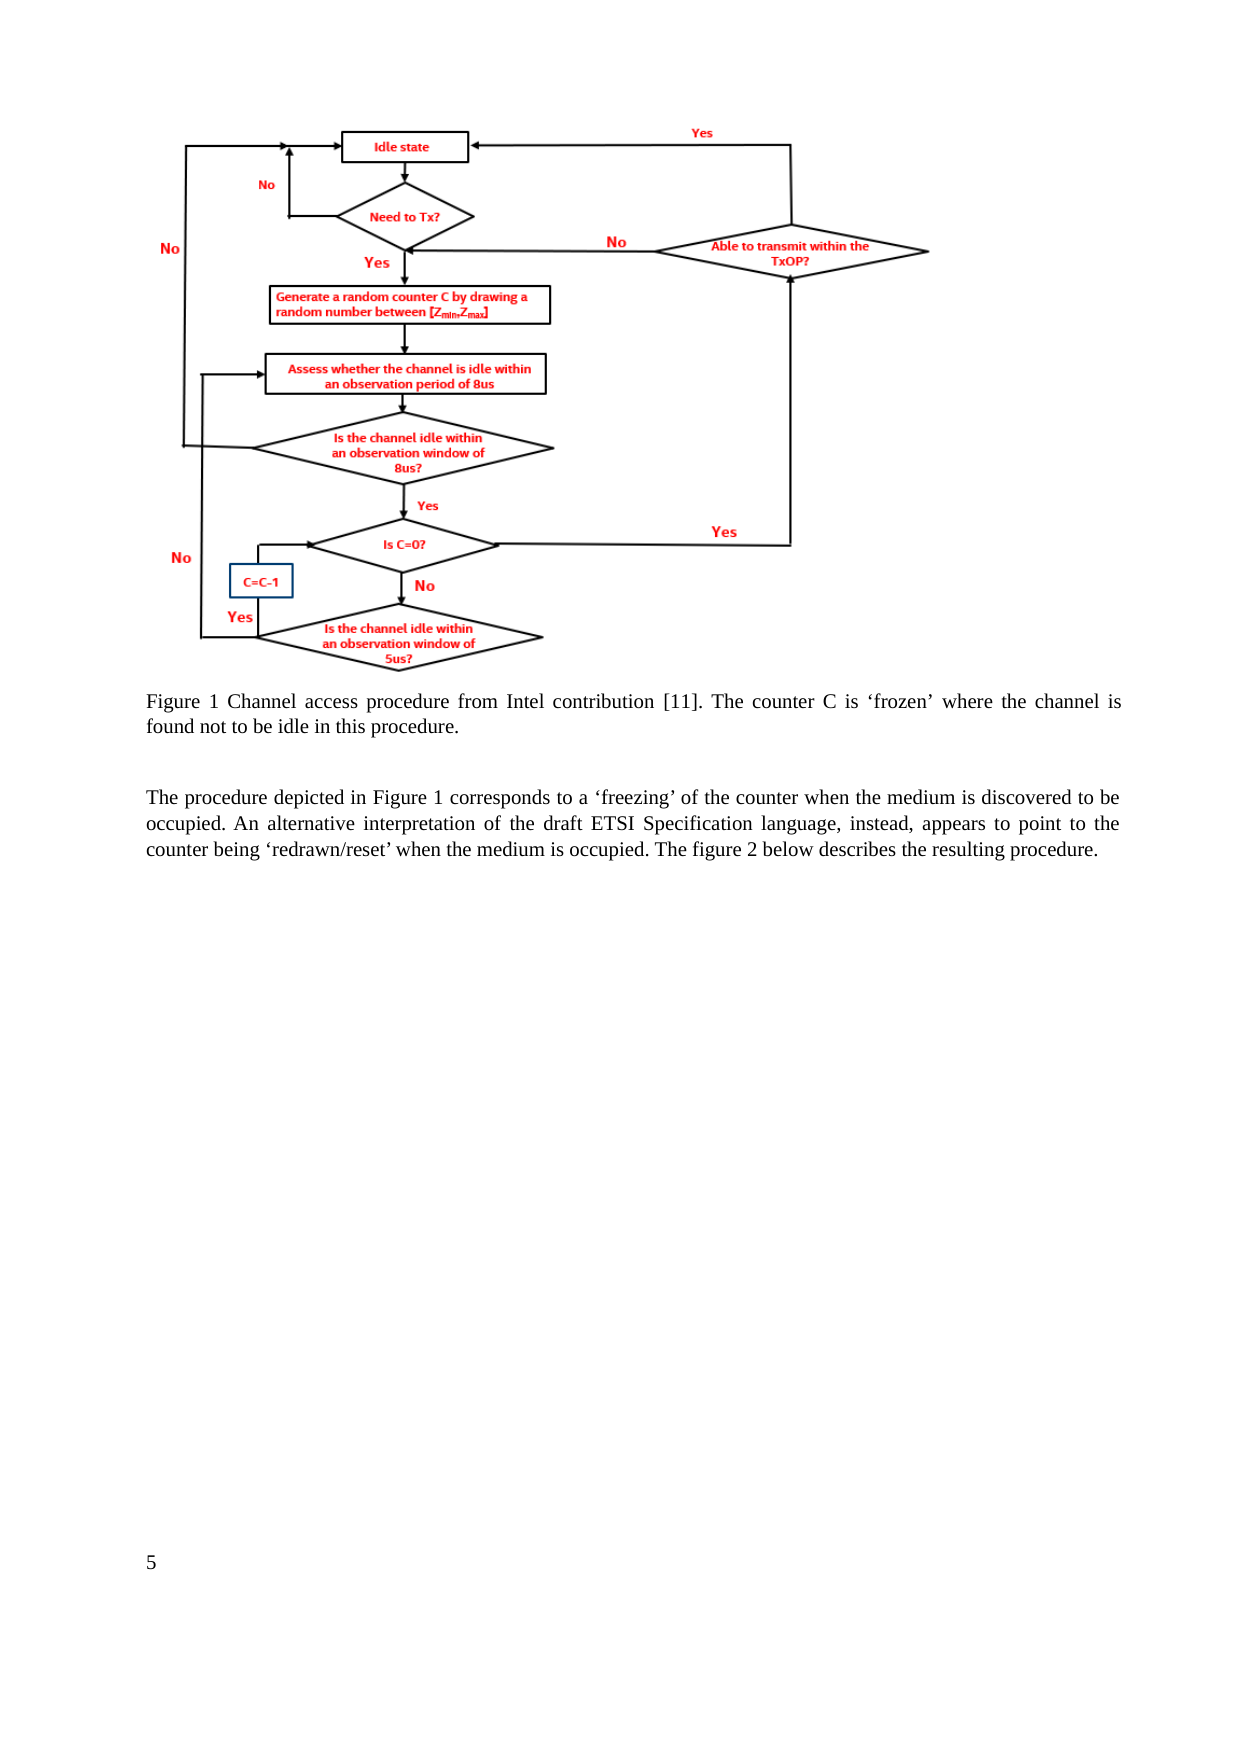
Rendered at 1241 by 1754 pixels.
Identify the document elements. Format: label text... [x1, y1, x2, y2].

picture [145, 118, 937, 675]
text The procedure depicted in Figure 1 corresponds to a ‘freezing’ of the counter when the medium is discovered to be occupied. An alternative interpretation of the draft ETSI Specification language, instead, appears to point to the counter being ‘redrawn/reset’ when the medium is occupied. The figure 2 below describes the resulting procedure. [146, 785, 1122, 861]
